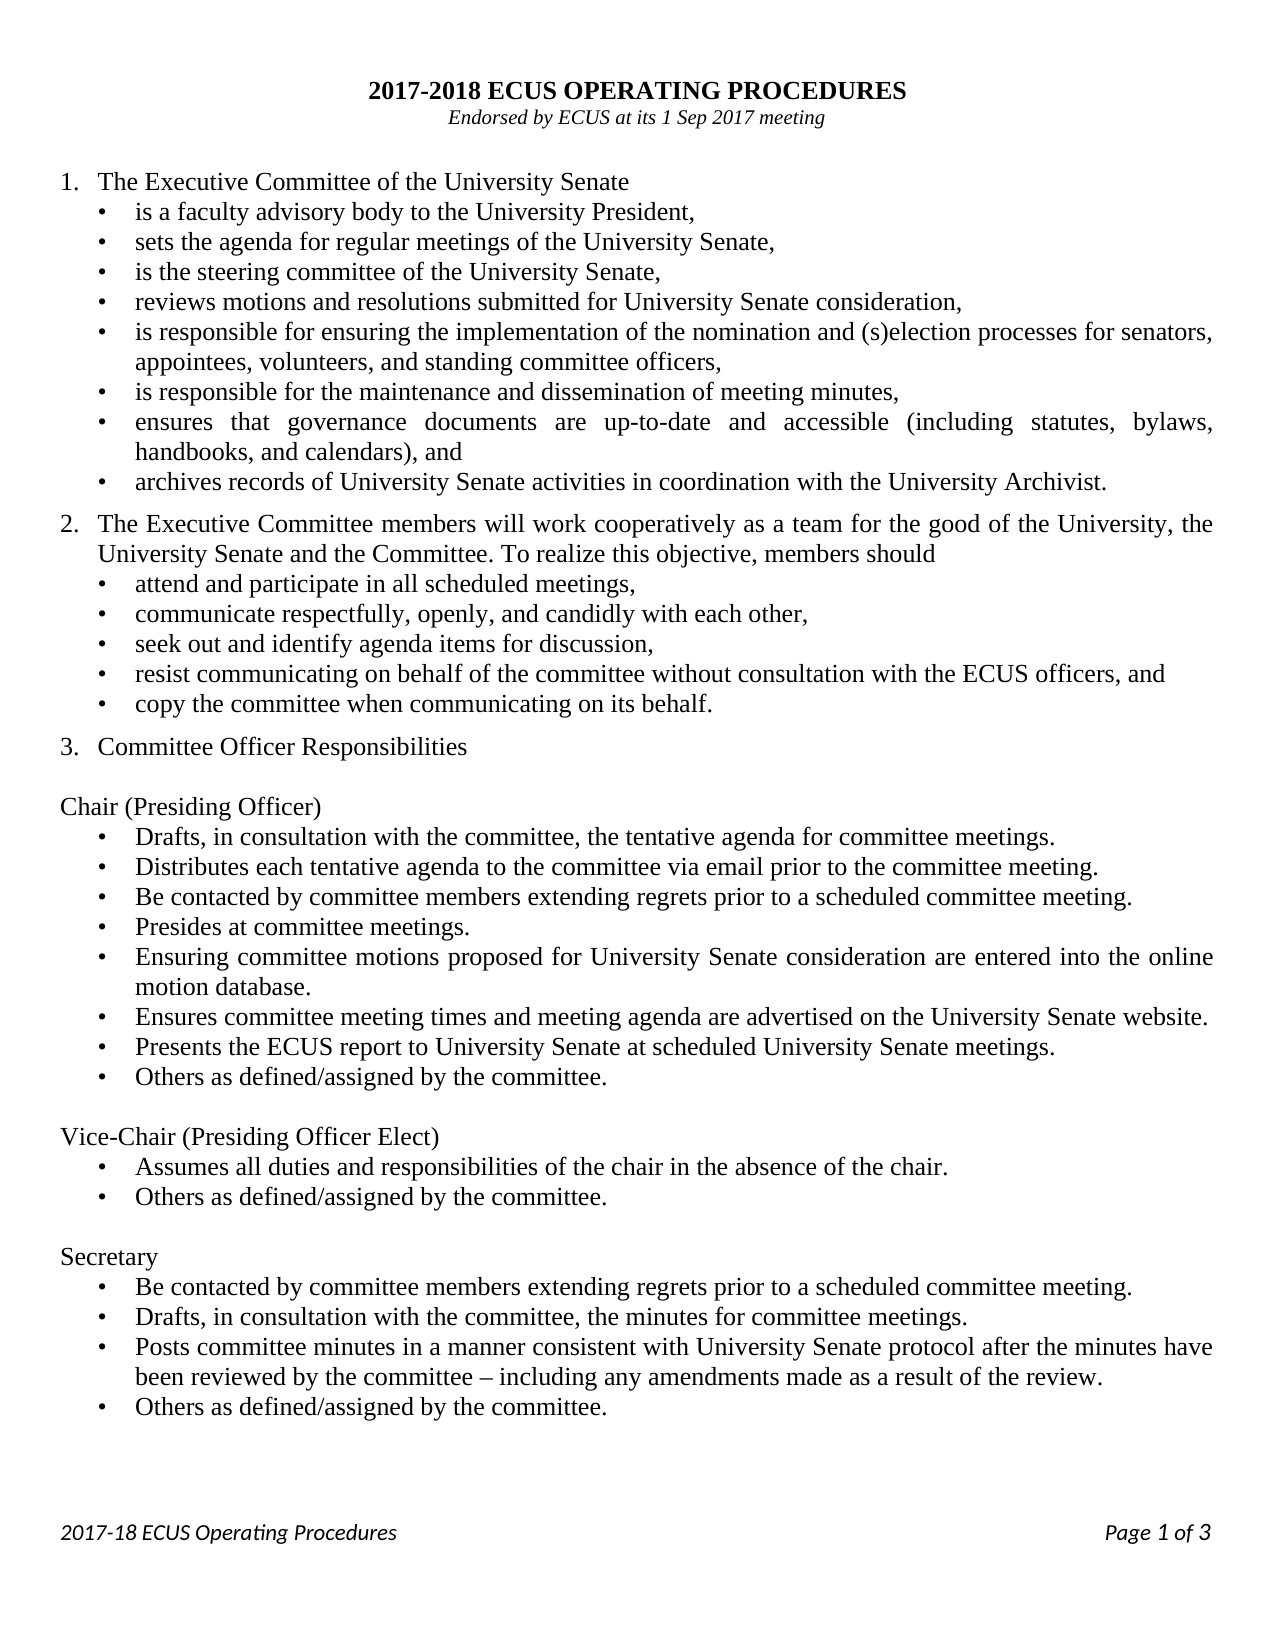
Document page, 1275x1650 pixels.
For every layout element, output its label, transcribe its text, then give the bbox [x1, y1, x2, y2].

list Presents the ECUS report to University Senate at scheduled University Senate meetings. [97, 1031, 1215, 1061]
list Drafts, in consultation with the committee, the minutes for committee meetings. [97, 1301, 1215, 1331]
list Others as defined/assigned by the committee. [97, 1061, 1215, 1091]
text 1. The Executive Committee of the University Senate [60, 166, 1215, 196]
list attend and participate in all scheduled meetings, [97, 568, 1215, 598]
list is responsible for ensuring the implementation of the nomination and (s)election processes for senators, appointees, volunteers, and standing committee officers, [97, 316, 1215, 376]
list Posts committee minutes in a manner consistent with University Senate protocol after the minutes have been reviewed by the committee – including any amendments made as a result of the review. [97, 1331, 1215, 1391]
list archives records of University Senate activities in coordination with the University Archivist. [97, 466, 1215, 496]
list Be contacted by committee members extending regrets prior to a scheduled committee meeting. [97, 881, 1215, 911]
list sets the agenda for regular meetings of the University Senate, [97, 226, 1215, 256]
text 2. The Executive Committee members will work cooperatively as a team for the good of the University, the University Senate and the Committee. To realize this objective, members should [60, 508, 1215, 568]
list seek out and identify agenda items for discussion, [97, 628, 1215, 658]
list is responsible for the maintenance and dissemination of meeting minutes, [97, 376, 1215, 406]
list Ensuring committee motions proposed for University Senate consideration are entered into the online motion database. [97, 941, 1215, 1001]
list Drafts, in consultation with the committee, the tentative agenda for committee meetings. [97, 821, 1215, 851]
list ensures that governance documents are up-to-date and accessible (including statutes, bylaws, handbooks, and calendars), and [97, 406, 1215, 466]
text Vice-Chair (Presiding Officer Elect) [60, 1121, 1215, 1151]
list Distributes each tentative agenda to the committee via email prior to the committee meeting. [97, 851, 1215, 881]
text Secretary [60, 1241, 1215, 1271]
text 2017-2018 ECUS OPERATING PROCEDURES [60, 75, 1215, 105]
list Be contacted by committee members extending regrets prior to a scheduled committee meeting. [97, 1271, 1215, 1301]
list Others as defined/assigned by the committee. [97, 1391, 1215, 1421]
list copy the committee when communicating on its behalf. [97, 688, 1215, 718]
list Presides at committee meetings. [97, 911, 1215, 941]
list Others as defined/assigned by the committee. [97, 1181, 1215, 1211]
text 3. Committee Officer Responsibilities [60, 731, 1215, 761]
list is a faculty advisory body to the University President, [97, 196, 1215, 226]
text Endorsed by ECUS at its 1 Sep 2017 meeting [60, 105, 1215, 129]
list communicate respectfully, openly, and candidly with each other, [97, 598, 1215, 628]
list Assumes all duties and responsibilities of the chair in the absence of the chair. [97, 1151, 1215, 1181]
text Chair (Presiding Officer) [60, 791, 1215, 821]
list is the steering committee of the University Senate, [97, 256, 1215, 286]
list resist communicating on behalf of the committee without consultation with the ECUS officers, and [97, 658, 1215, 688]
list Ensures committee meeting times and meeting agenda are advertised on the University Senate website. [97, 1001, 1215, 1031]
list reviews motions and resolutions submitted for University Senate consideration, [97, 286, 1215, 316]
